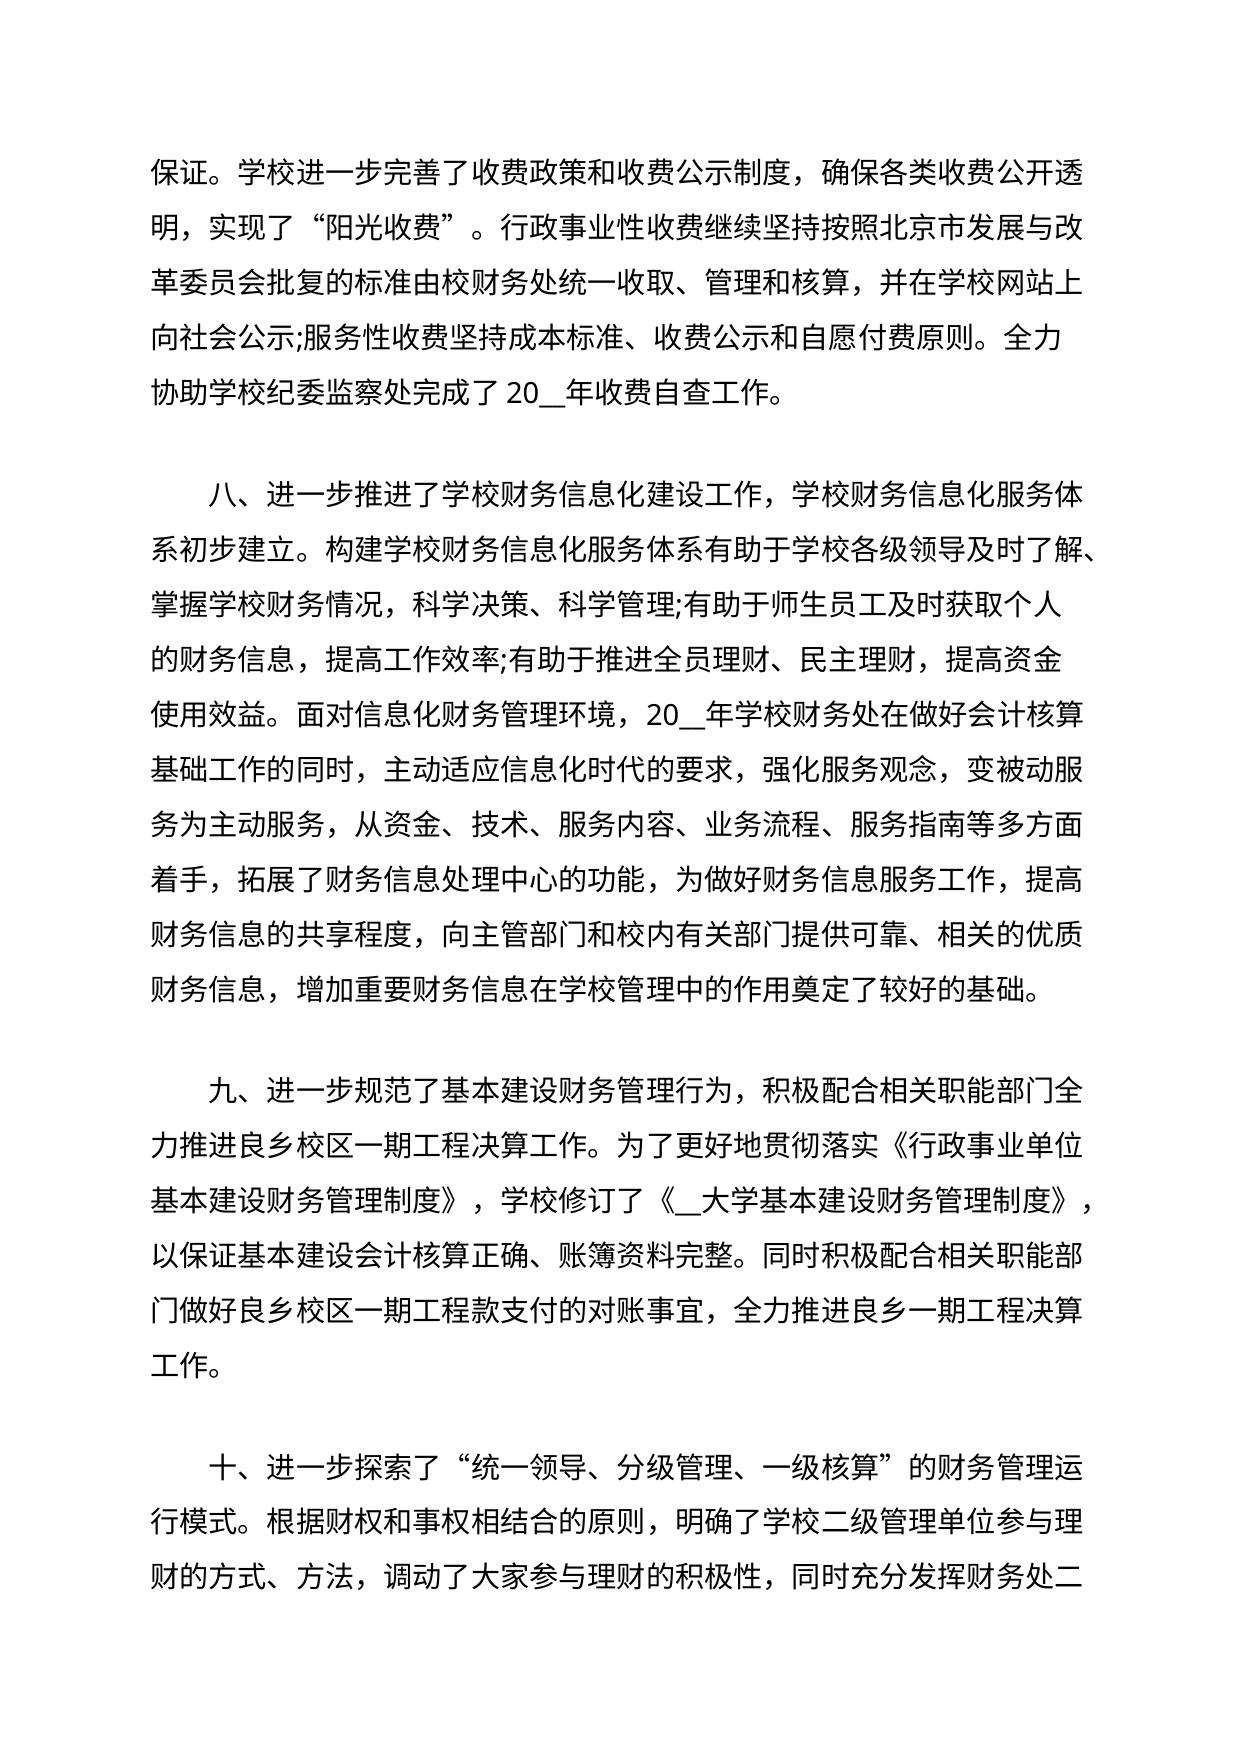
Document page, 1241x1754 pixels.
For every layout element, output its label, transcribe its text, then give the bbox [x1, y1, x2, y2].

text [150, 150, 1090, 412]
text 九、进一步规范了基本建设财务管理行为，积极配合相关职能部门全力推进良乡校区一期工程决算工作。为了更好地贯彻落实《行政事业单位基本建设财务管理制度》，学校修订了《__大学基本建设财务管理制度》，以保证基本建设会计核算正确、账簿资料完整。同时积极配合相关职能部门做好良乡校区一期工程款支付的对账事宜，全力推进良乡一期工程决算工作。 [150, 1068, 1090, 1385]
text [150, 1444, 1090, 1596]
text 八、进一步推进了学校财务信息化建设工作，学校财务信息化服务体系初步建立。构建学校财务信息化服务体系有助于学校各级领导及时了解、掌握学校财务情况，科学决策、科学管理;有助于师生员工及时获取个人的财务信息，提高工作效率;有助于推进全员理财、民主理财，提高资金使用效益。面对信息化财务管理环境，20__年学校财务处在做好会计核算基础工作的同时，主动适应信息化时代的要求，强化服务观念，变被动服务为主动服务，从资金、技术、服务内容、业务流程、服务指南等多方面着手，拓展了财务信息处理中心的功能，为做好财务信息服务工作，提高财务信息的共享程度，向主管部门和校内有关部门提供可靠、相关的优质财务信息，增加重要财务信息在学校管理中的作用奠定了较好的基础。 [150, 472, 1090, 1008]
